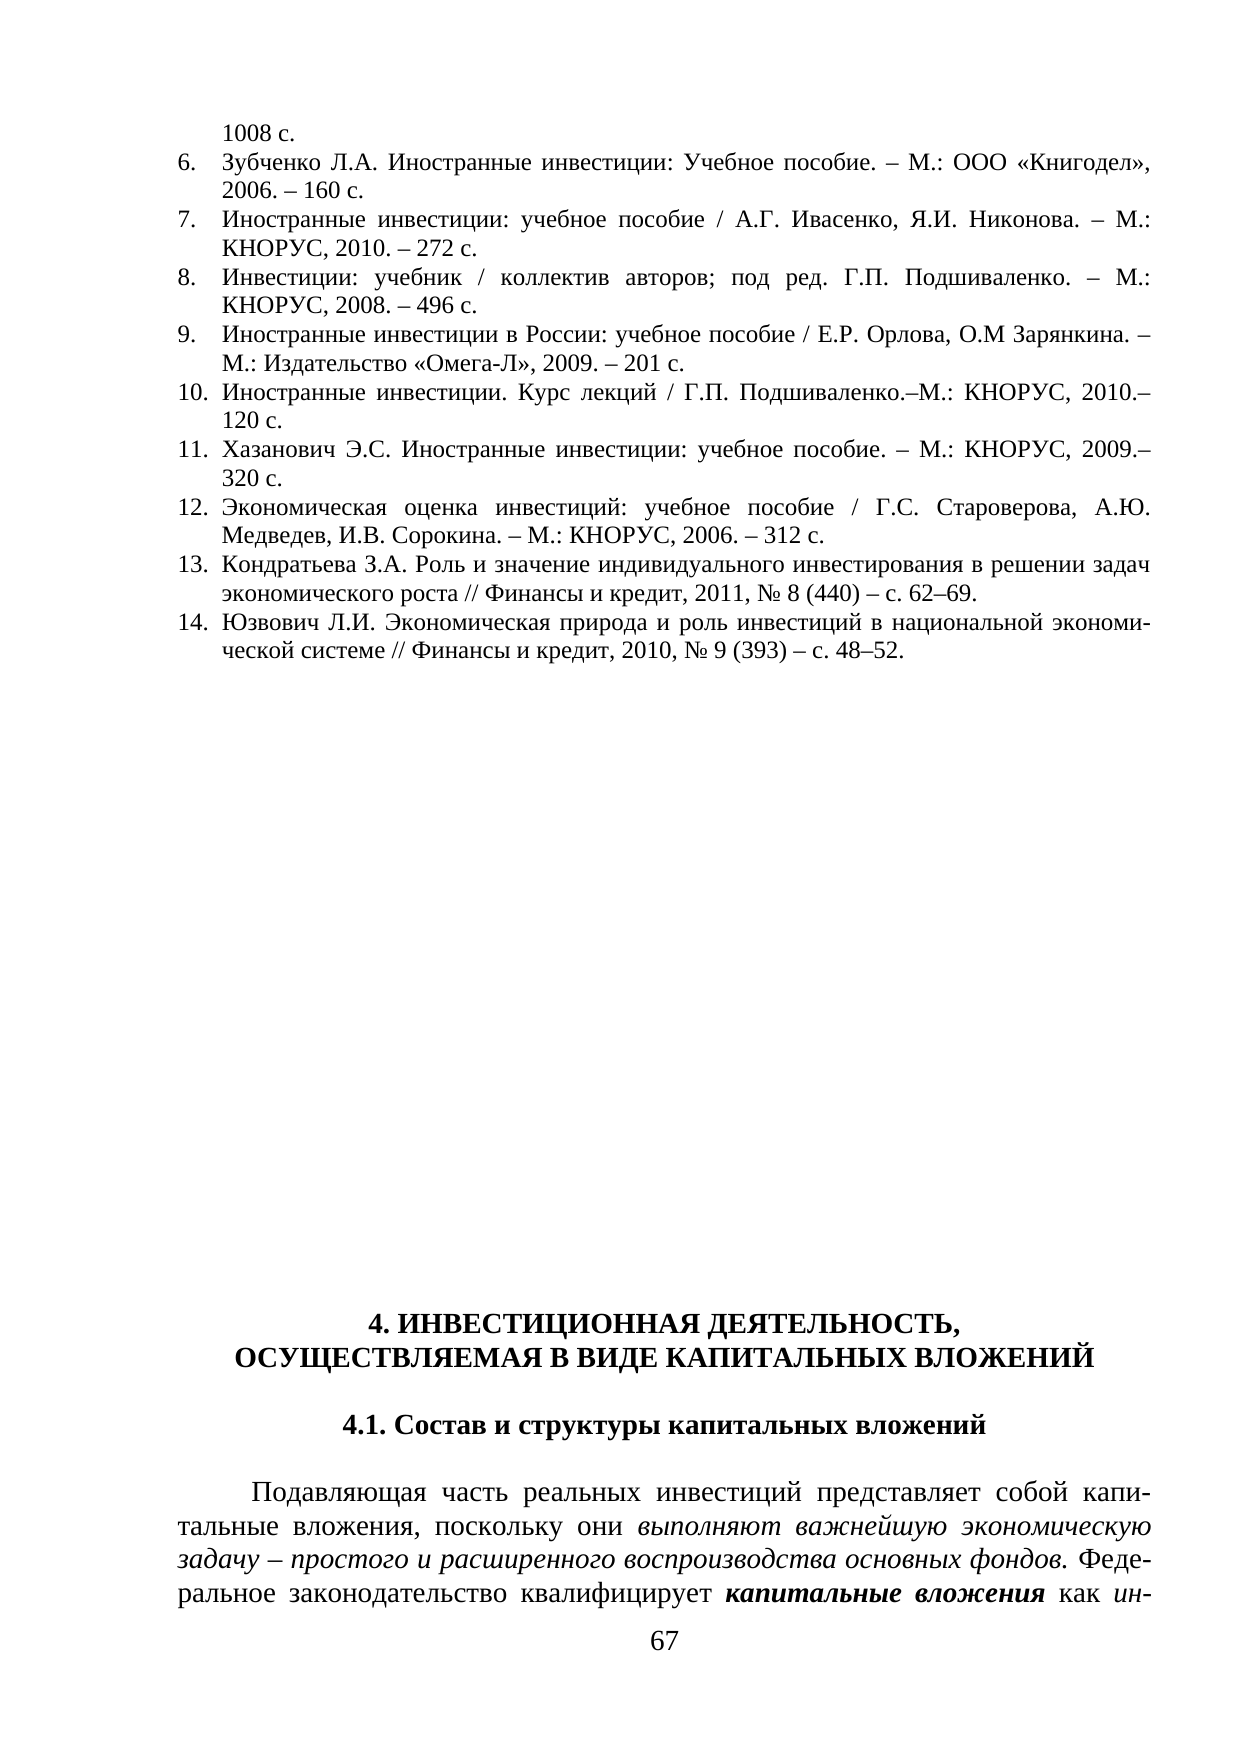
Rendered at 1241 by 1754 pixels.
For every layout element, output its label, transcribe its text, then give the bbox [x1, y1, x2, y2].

list Иностранные инвестиции: учебное пособие / А.Г. Ивасенко, Я.И. Никонова. – М.: КНОРУС, 2010. – 272 с. [177, 204, 1152, 262]
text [177, 1474, 1152, 1608]
list Юзвович Л.И. Экономическая природа и роль инвестиций в национальной экономи-ческой системе // Финансы и кредит, 2010, № 9 (393) – с. 48–52. [177, 607, 1152, 664]
list Иностранные инвестиции в России: учебное пособие / Е.Р. Орлова, О.М Зарянкина. – М.: Издательство «Омега-Л», 2009. – 201 с. [177, 319, 1152, 377]
text 4.1. Состав и структуры капитальных вложений [177, 1407, 1152, 1441]
text ОСУЩЕСТВЛЯЕМАЯ В ВИДЕ КАПИТАЛЬНЫХ ВЛОЖЕНИЙ [177, 1340, 1152, 1373]
list Хазанович Э.С. Иностранные инвестиции: учебное пособие. – М.: КНОРУС, 2009.–320 с. [177, 434, 1152, 492]
list Иностранные инвестиции. Курс лекций / Г.П. Подшиваленко.–М.: КНОРУС, 2010.–120 с. [177, 377, 1152, 434]
list Кондратьева З.А. Роль и значение индивидуального инвестирования в решении задач экономического роста // Финансы и кредит, 2011, № 8 (440) – с. 62–69. [177, 549, 1152, 607]
text 4. ИНВЕСТИЦИОННАЯ ДЕЯТЕЛЬНОСТЬ, [177, 1306, 1152, 1340]
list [177, 118, 1152, 147]
list Экономическая оценка инвестиций: учебное пособие / Г.С. Староверова, А.Ю. Медведев, И.В. Сорокина. – М.: КНОРУС, 2006. – 312 с. [177, 492, 1152, 549]
list Зубченко Л.А. Иностранные инвестиции: Учебное пособие. – М.: ООО «Книгодел», 2006. – 160 с. [177, 147, 1152, 204]
list Инвестиции: учебник / коллектив авторов; под ред. Г.П. Подшиваленко. – М.: КНОРУС, 2008. – 496 с. [177, 262, 1152, 319]
